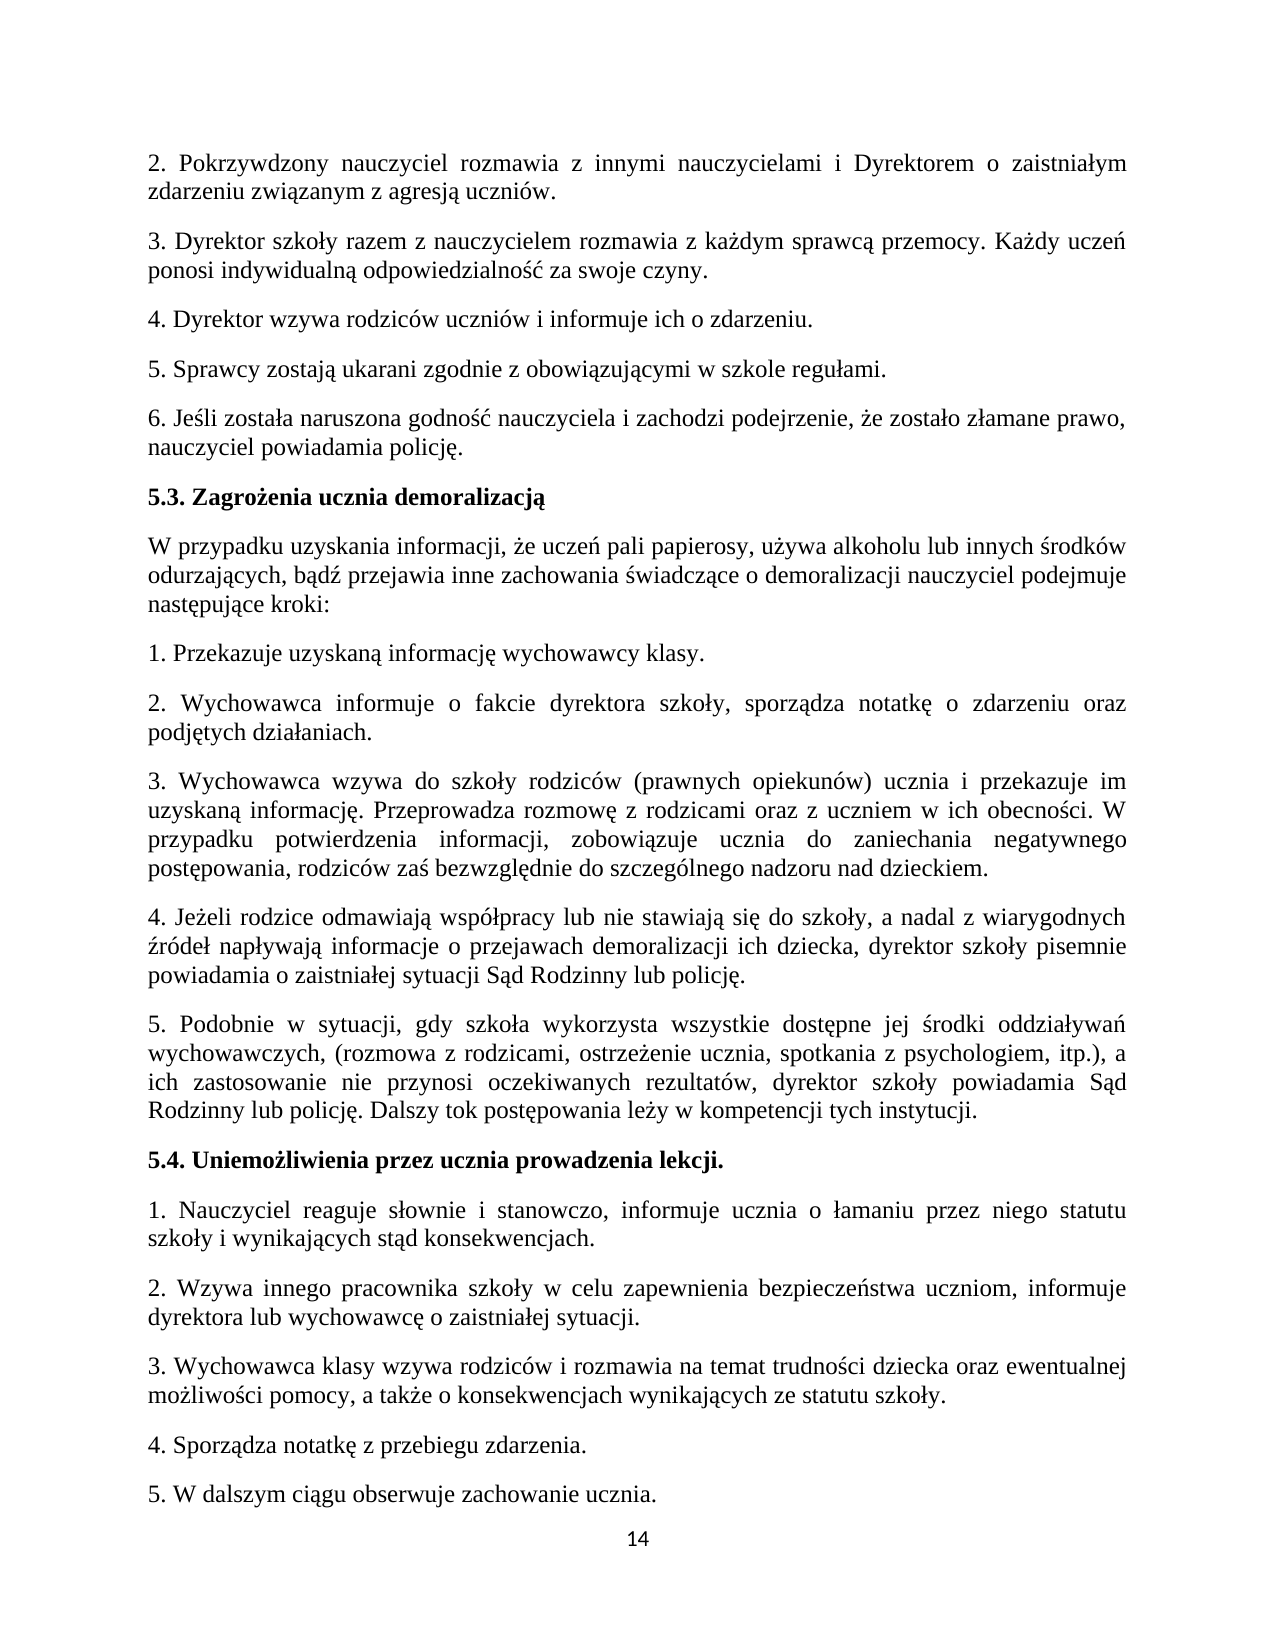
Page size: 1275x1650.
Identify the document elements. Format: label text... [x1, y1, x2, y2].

text 5. Sprawcy zostają ukarani zgodnie z obowiązującymi w szkole regułami. [148, 354, 1127, 383]
text 3. Dyrektor szkoły razem z nauczycielem rozmawia z każdym sprawcą przemocy. Każdy uczeń ponosi indywidualną odpowiedzialność za swoje czyny. [148, 226, 1127, 283]
text 1. Nauczyciel reaguje słownie i stanowczo, informuje ucznia o łamaniu przez niego statutu szkoły i wynikających stąd konsekwencjach. [148, 1195, 1127, 1252]
text 5. Podobnie w sytuacji, gdy szkoła wykorzysta wszystkie dostępne jej środki oddziaływań wychowawczych, (rozmowa z rodzicami, ostrzeżenie ucznia, spotkania z psychologiem, itp.), a ich zastosowanie nie przynosi oczekiwanych rezultatów, dyrektor szkoły powiadamia Sąd Rodzinny lub policję. Dalszy tok postępowania leży w kompetencji tych instytucji. [148, 1009, 1127, 1124]
text 5. W dalszym ciągu obserwuje zachowanie ucznia. [148, 1479, 1127, 1508]
text 2. Wzywa innego pracownika szkoły w celu zapewnienia bezpieczeństwa uczniom, informuje dyrektora lub wychowawcę o zaistniałej sytuacji. [148, 1273, 1127, 1331]
text 4. Sporządza notatkę z przebiegu zdarzenia. [148, 1430, 1127, 1458]
text 4. Jeżeli rodzice odmawiają współpracy lub nie stawiają się do szkoły, a nadal z wiarygodnych źródeł napływają informacje o przejawach demoralizacji ich dziecka, dyrektor szkoły pisemnie powiadamia o zaistniałej sytuacji Sąd Rodzinny lub policję. [148, 902, 1127, 988]
text 2. Wychowawca informuje o fakcie dyrektora szkoły, sporządza notatkę o zdarzeniu oraz podjętych działaniach. [148, 688, 1127, 746]
text 6. Jeśli została naruszona godność nauczyciela i zachodzi podejrzenie, że zostało złamane prawo, nauczyciel powiadamia policję. [148, 403, 1127, 461]
text 3. Wychowawca wzywa do szkoły rodziców (prawnych opiekunów) ucznia i przekazuje im uzyskaną informację. Przeprowadza rozmowę z rodzicami oraz z uczniem w ich obecności. W przypadku potwierdzenia informacji, zobowiązuje ucznia do zaniechania negatywnego postępowania, rodziców zaś bezwzględnie do szczególnego nadzoru nad dzieckiem. [148, 766, 1127, 881]
text 5.4. Uniemożliwienia przez ucznia prowadzenia lekcji. [148, 1145, 1127, 1174]
text 3. Wychowawca klasy wzywa rodziców i rozmawia na temat trudności dziecka oraz ewentualnej możliwości pomocy, a także o konsekwencjach wynikających ze statutu szkoły. [148, 1351, 1127, 1409]
text W przypadku uzyskania informacji, że uczeń pali papierosy, używa alkoholu lub innych środków odurzających, bądź przejawia inne zachowania świadczące o demoralizacji nauczyciel podejmuje następujące kroki: [148, 531, 1127, 618]
text 2. Pokrzywdzony nauczyciel rozmawia z innymi nauczycielami i Dyrektorem o zaistniałym zdarzeniu związanym z agresją uczniów. [148, 148, 1127, 205]
text 4. Dyrektor wzywa rodziców uczniów i informuje ich o zdarzeniu. [148, 304, 1127, 333]
text 1. Przekazuje uzyskaną informację wychowawcy klasy. [148, 638, 1127, 667]
text 5.3. Zagrożenia ucznia demoralizacją [148, 482, 1127, 511]
